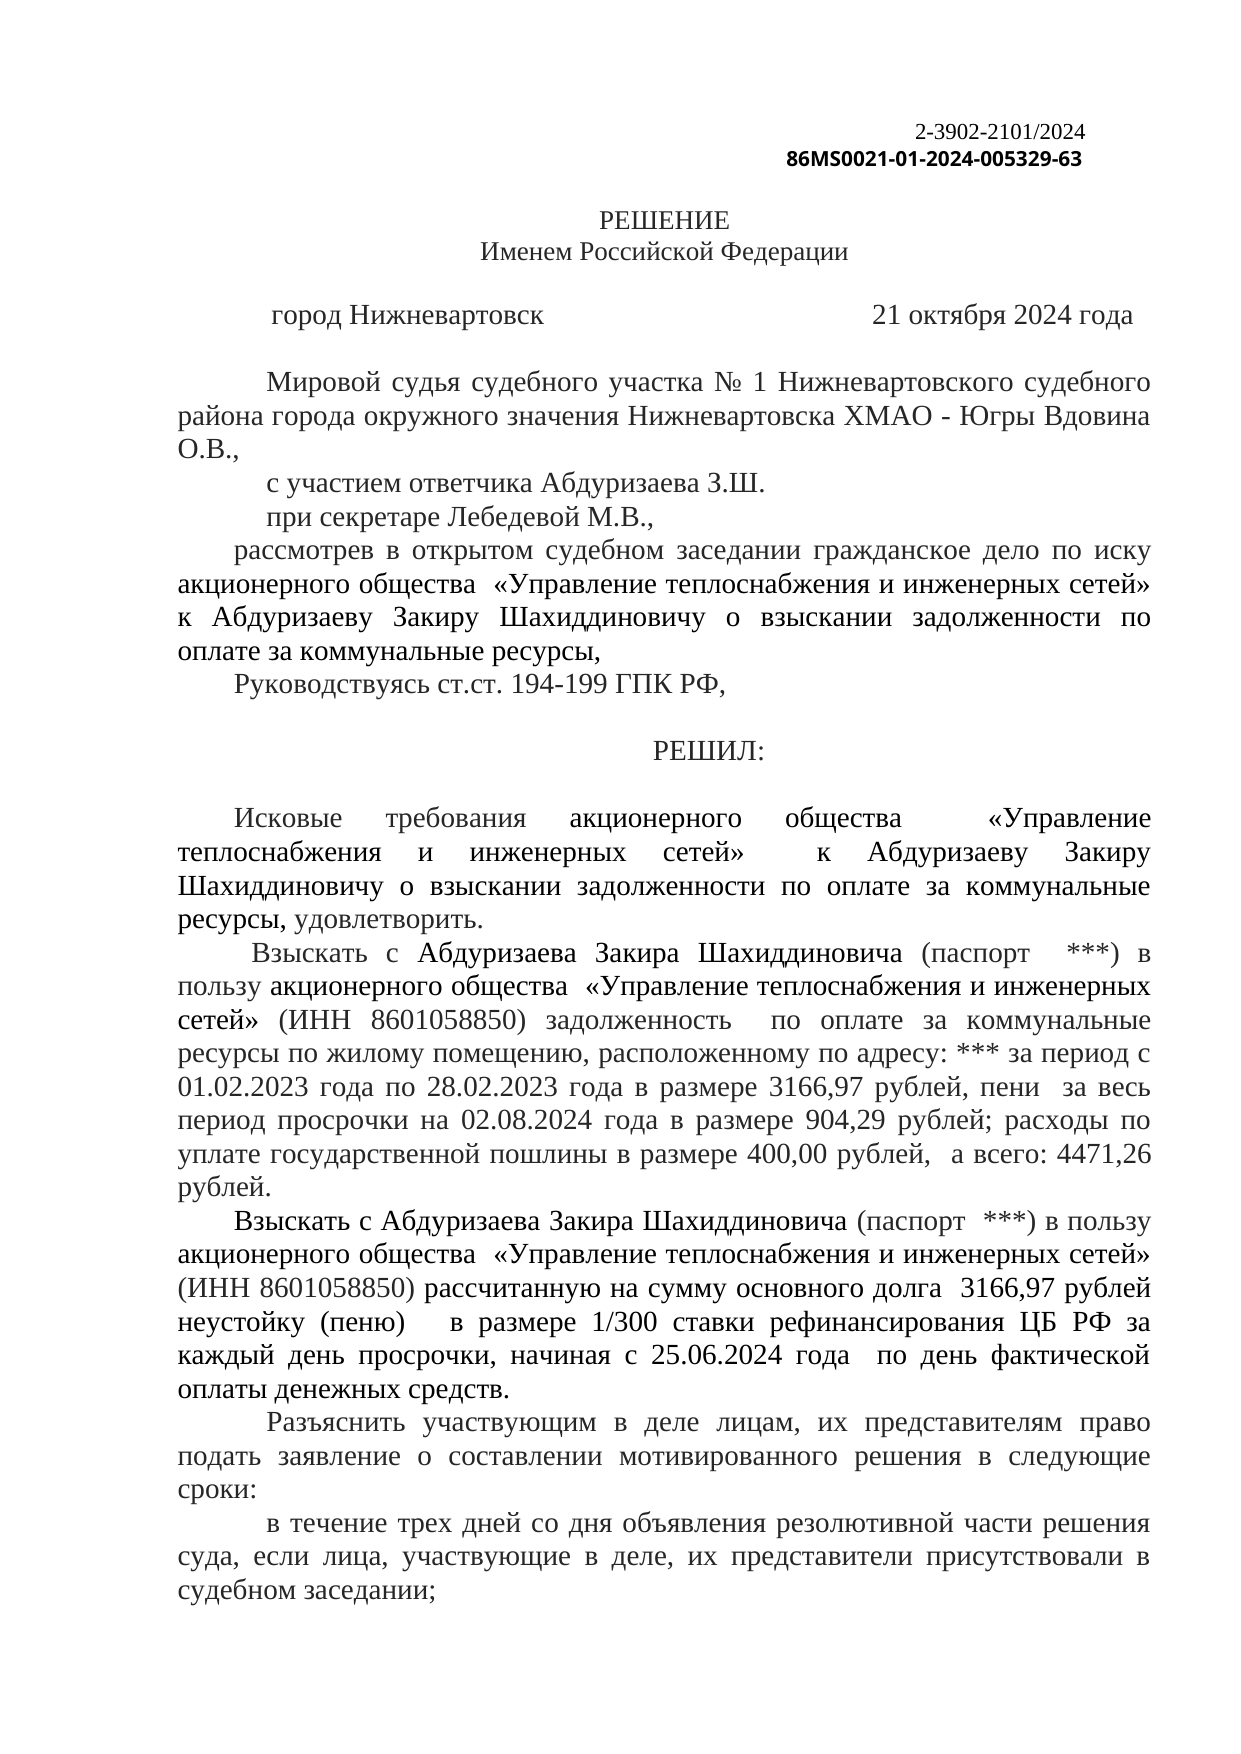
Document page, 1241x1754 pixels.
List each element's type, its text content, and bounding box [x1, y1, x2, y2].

text Руководствуясь ст.ст. 194-199 ГПК РФ, [177, 666, 1152, 700]
text город Нижневартовск 21 октября 2024 года [177, 297, 1152, 331]
text рассмотрев в открытом судебном заседании гражданское дело по иску акционерного общества «Управление теплоснабжения и инженерных сетей» к Абдуризаеву Закиру Шахиддиновичу о взыскании задолженности по оплате за коммунальные ресурсы, [177, 532, 1152, 666]
text 86MS0021-01-2024-005329-63 [620, 144, 1152, 173]
text РЕШЕНИЕ [177, 204, 1152, 235]
text 2-3902-2101/2024 [767, 118, 1152, 144]
text Мировой судья судебного участка № 1 Нижневартовского судебного района города окружного значения Нижневартовска ХМАО - Югры Вдовина О.В., [177, 364, 1152, 465]
text РЕШИЛ: [177, 733, 1152, 767]
text с участием ответчика Абдуризаева З.Ш. [177, 465, 1152, 499]
text Именем Российской Федерации [177, 235, 1152, 266]
text Разъяснить участвующим в деле лицам, их представителям право подать заявление о составлении мотивированного решения в следующие сроки: [177, 1404, 1152, 1505]
text Взыскать с Абдуризаева Закира Шахиддиновича (паспорт ***) в пользу акционерного общества «Управление теплоснабжения и инженерных сетей» (ИНН 8601058850) рассчитанную на сумму основного долга 3166,97 рублей неустойку (пеню) в размере 1/300 ставки рефинансирования ЦБ РФ за каждый день просрочки, начиная с 25.06.2024 года по день фактической оплаты денежных средств. [177, 1203, 1152, 1404]
text при секретаре Лебедевой М.В., [177, 499, 1152, 532]
text в течение трех дней со дня объявления резолютивной части решения суда, если лица, участвующие в деле, их представители присутствовали в судебном заседании; [177, 1505, 1152, 1606]
text Исковые требования акционерного общества «Управление теплоснабжения и инженерных сетей» к Абдуризаеву Закиру Шахиддиновичу о взыскании задолженности по оплате за коммунальные ресурсы, удовлетворить. [177, 801, 1152, 935]
text Взыскать с Абдуризаева Закира Шахиддиновича (паспорт ***) в пользу акционерного общества «Управление теплоснабжения и инженерных сетей» (ИНН 8601058850) задолженность по оплате за коммунальные ресурсы по жилому помещению, расположенному по адресу: *** за период с 01.02.2023 года по 28.02.2023 года в размере 3166,97 рублей, пени за весь период просрочки на 02.08.2024 года в размере 904,29 рублей; расходы по уплате государственной пошлины в размере 400,00 рублей, а всего: 4471,26 рублей. [177, 935, 1152, 1203]
